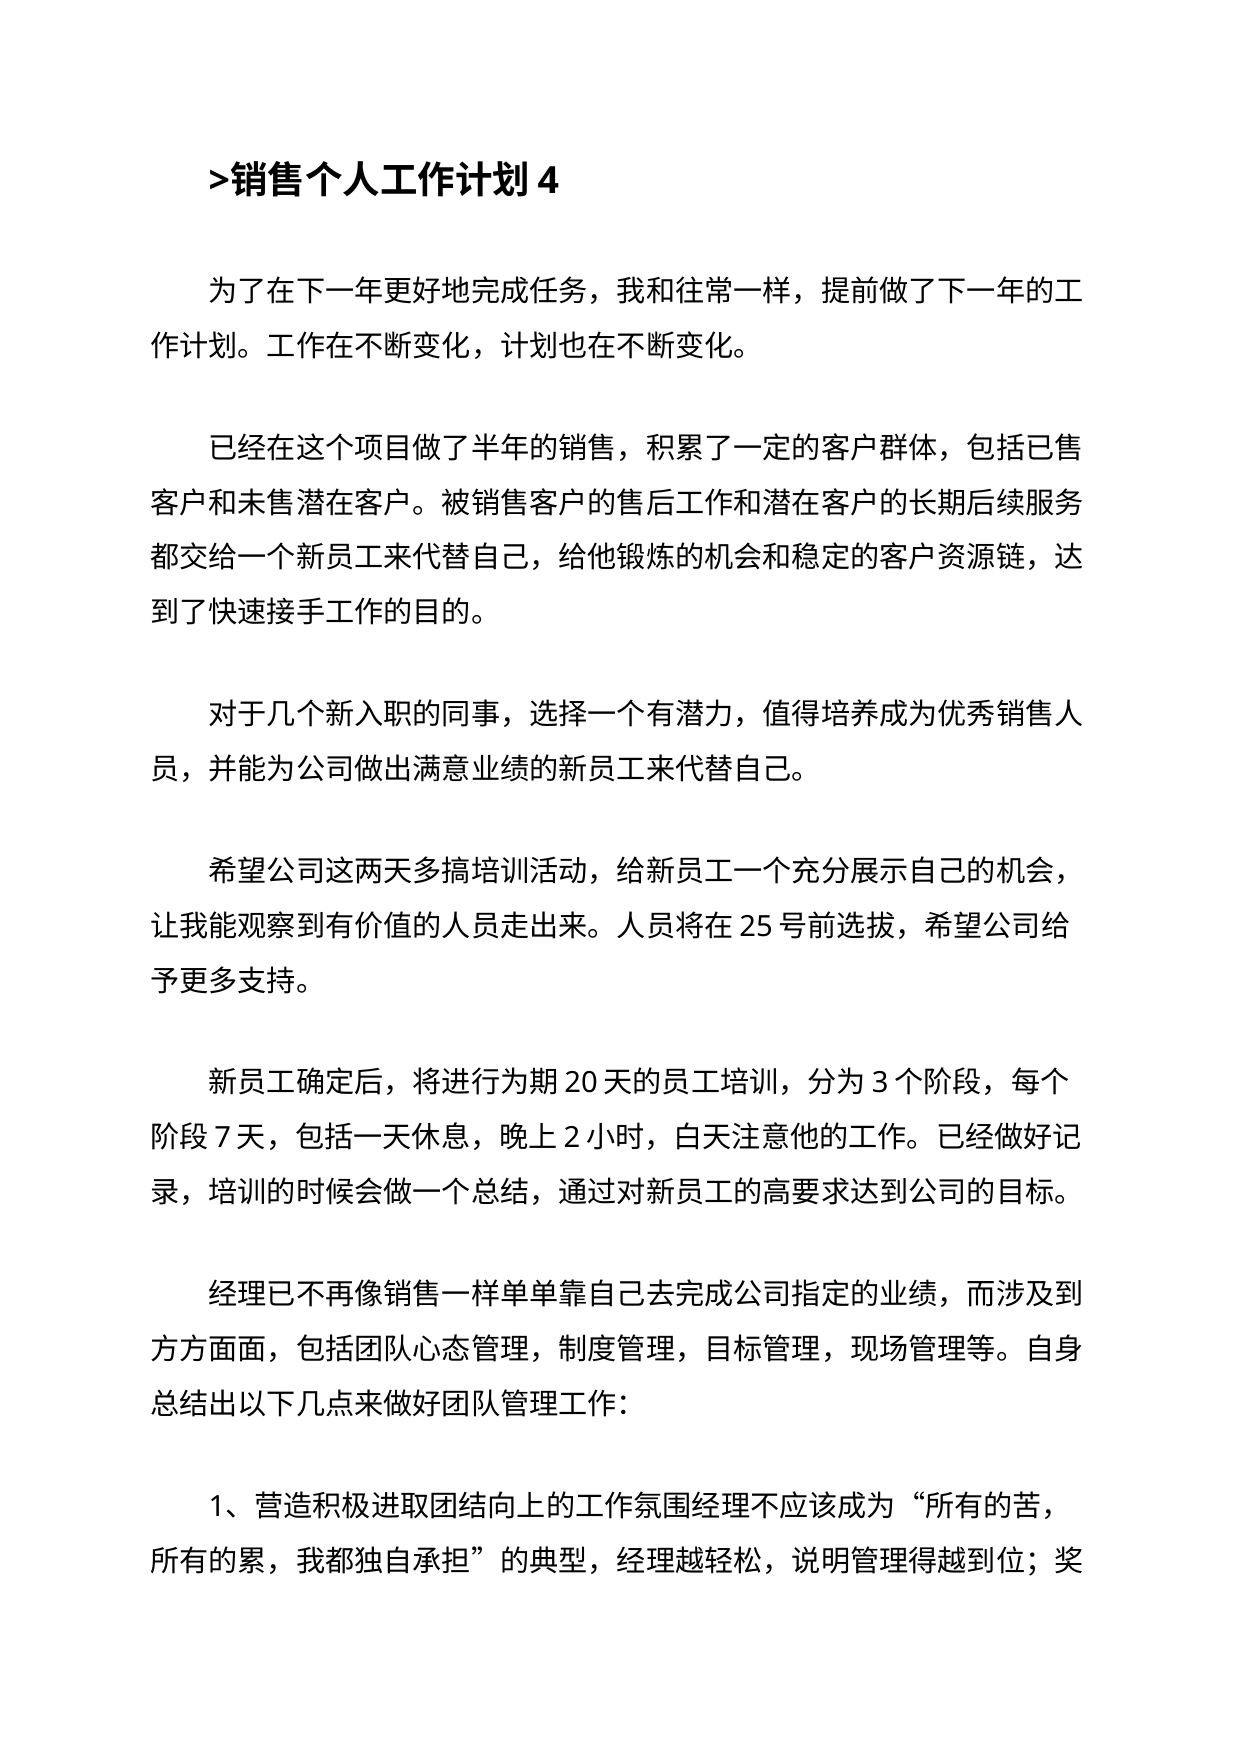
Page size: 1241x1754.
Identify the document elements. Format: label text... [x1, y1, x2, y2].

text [150, 1482, 1090, 1580]
text 希望公司这两天多搞培训活动，给新员工一个充分展示自己的机会，让我能观察到有价值的人员走出来。人员将在25号前选拔，希望公司给予更多支持。 [150, 847, 1090, 999]
text >销售个人工作计划4 [150, 150, 1090, 204]
text 经理已不再像销售一样单单靠自己去完成公司指定的业绩，而涉及到方方面面，包括团队心态管理，制度管理，目标管理，现场管理等。自身总结出以下几点来做好团队管理工作： [150, 1271, 1090, 1423]
text 已经在这个项目做了半年的销售，积累了一定的客户群体，包括已售客户和未售潜在客户。被销售客户的售后工作和潜在客户的长期后续服务都交给一个新员工来代替自己，给他锻炼的机会和稳定的客户资源链，达到了快速接手工作的目的。 [150, 424, 1090, 631]
text 对于几个新入职的同事，选择一个有潜力，值得培养成为优秀销售人员，并能为公司做出满意业绩的新员工来代替自己。 [150, 691, 1090, 788]
text 新员工确定后，将进行为期20天的员工培训，分为3个阶段，每个阶段7天，包括一天休息，晚上2小时，白天注意他的工作。已经做好记录，培训的时候会做一个总结，通过对新员工的高要求达到公司的目标。 [150, 1059, 1090, 1211]
text 为了在下一年更好地完成任务，我和往常一样，提前做了下一年的工作计划。工作在不断变化，计划也在不断变化。 [150, 268, 1090, 365]
